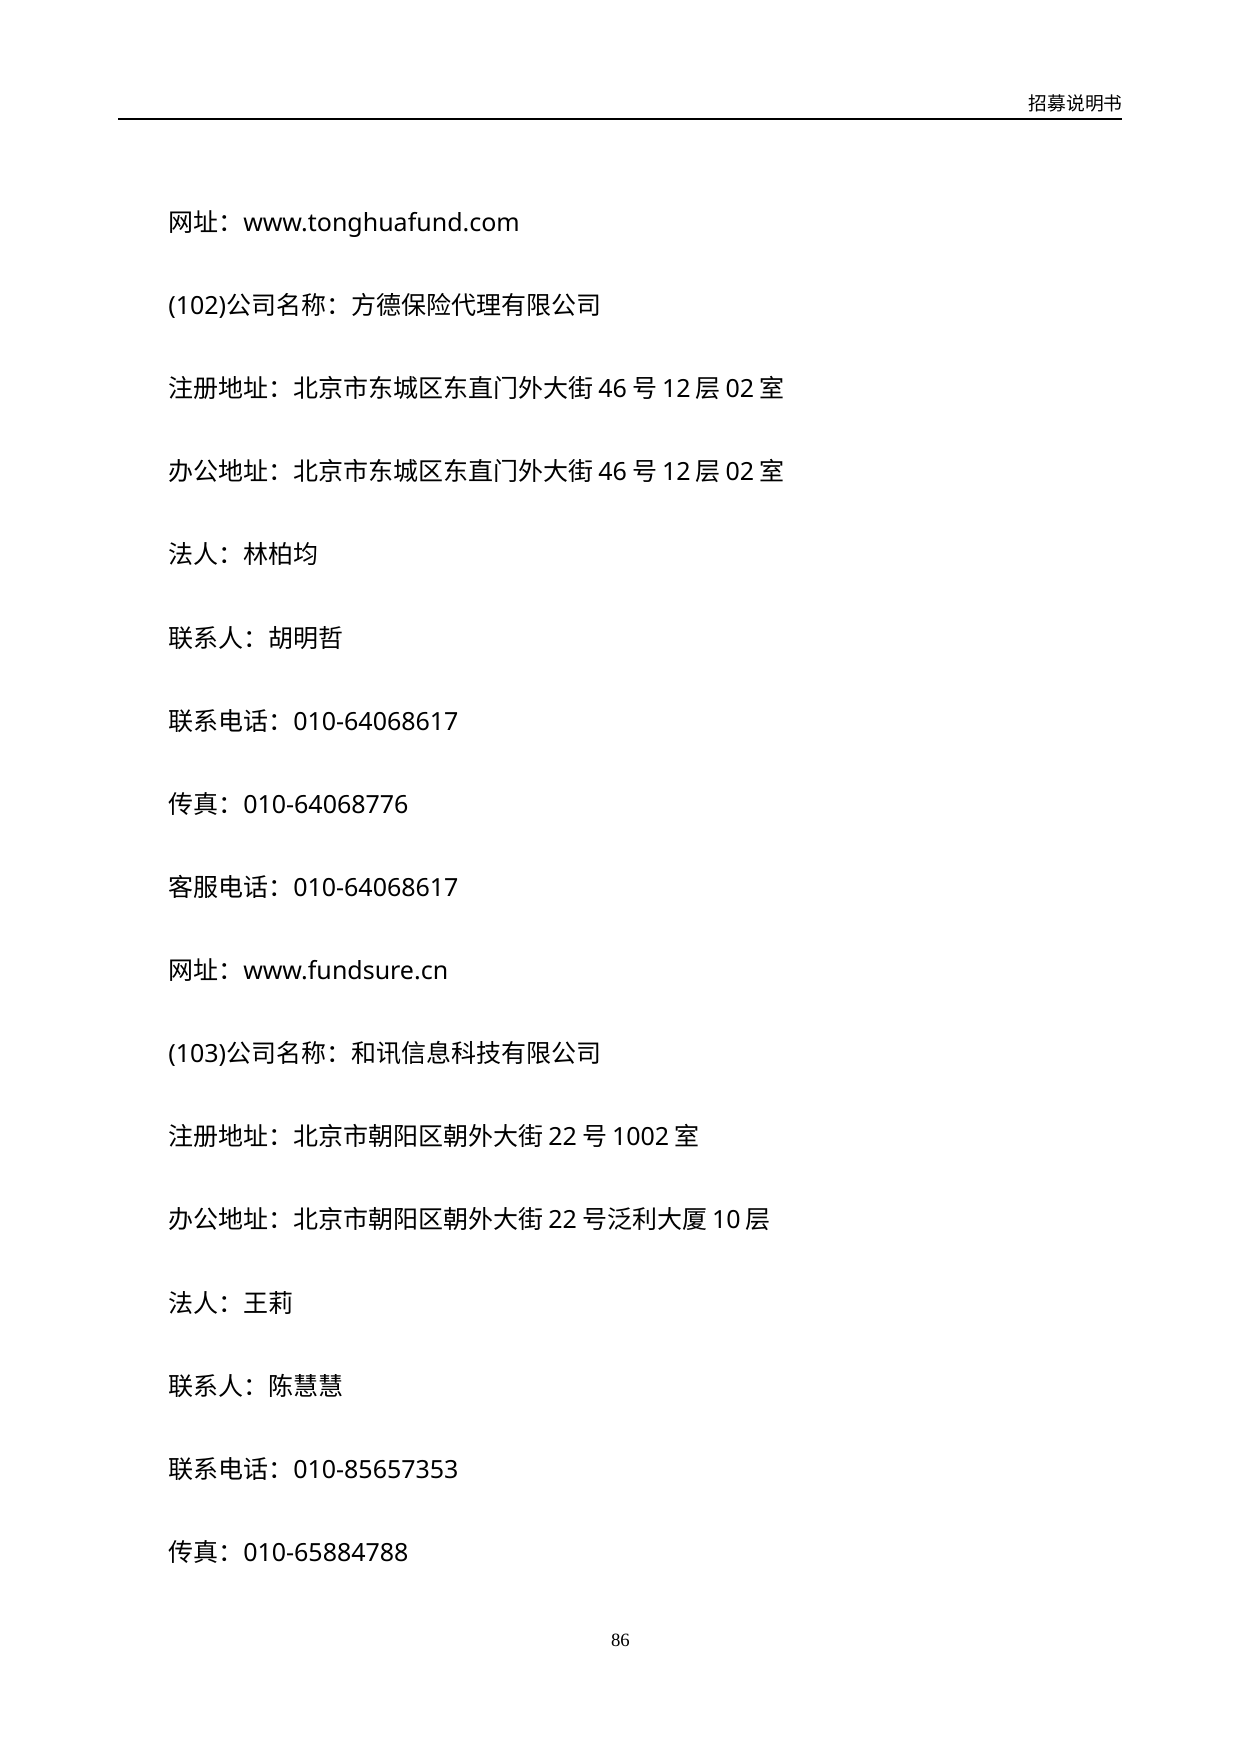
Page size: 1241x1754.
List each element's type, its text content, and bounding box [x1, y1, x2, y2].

text 联系人：胡明哲 [118, 604, 1122, 669]
text 传真：010-65884788 [118, 1518, 1122, 1583]
text 网址：www.tonghuafund.com [118, 188, 1122, 253]
text 联系电话：010-85657353 [118, 1435, 1122, 1500]
text 办公地址：北京市东城区东直门外大街46号12层02室 [118, 437, 1122, 502]
text 联系人：陈慧慧 [118, 1352, 1122, 1417]
text 办公地址：北京市朝阳区朝外大街22号泛利大厦10层 [118, 1186, 1122, 1251]
text 注册地址：北京市东城区东直门外大街46号12层02室 [118, 354, 1122, 419]
text 法人：林柏均 [118, 521, 1122, 586]
text 传真：010-64068776 [118, 770, 1122, 835]
text (103)公司名称：和讯信息科技有限公司 [118, 1019, 1122, 1084]
text 联系电话：010-64068617 [118, 687, 1122, 752]
text 注册地址：北京市朝阳区朝外大街22号1002室 [118, 1102, 1122, 1167]
text 网址：www.fundsure.cn [118, 936, 1122, 1001]
text (102)公司名称：方德保险代理有限公司 [118, 271, 1122, 336]
text 客服电话：010-64068617 [118, 853, 1122, 918]
text 法人：王莉 [118, 1269, 1122, 1334]
